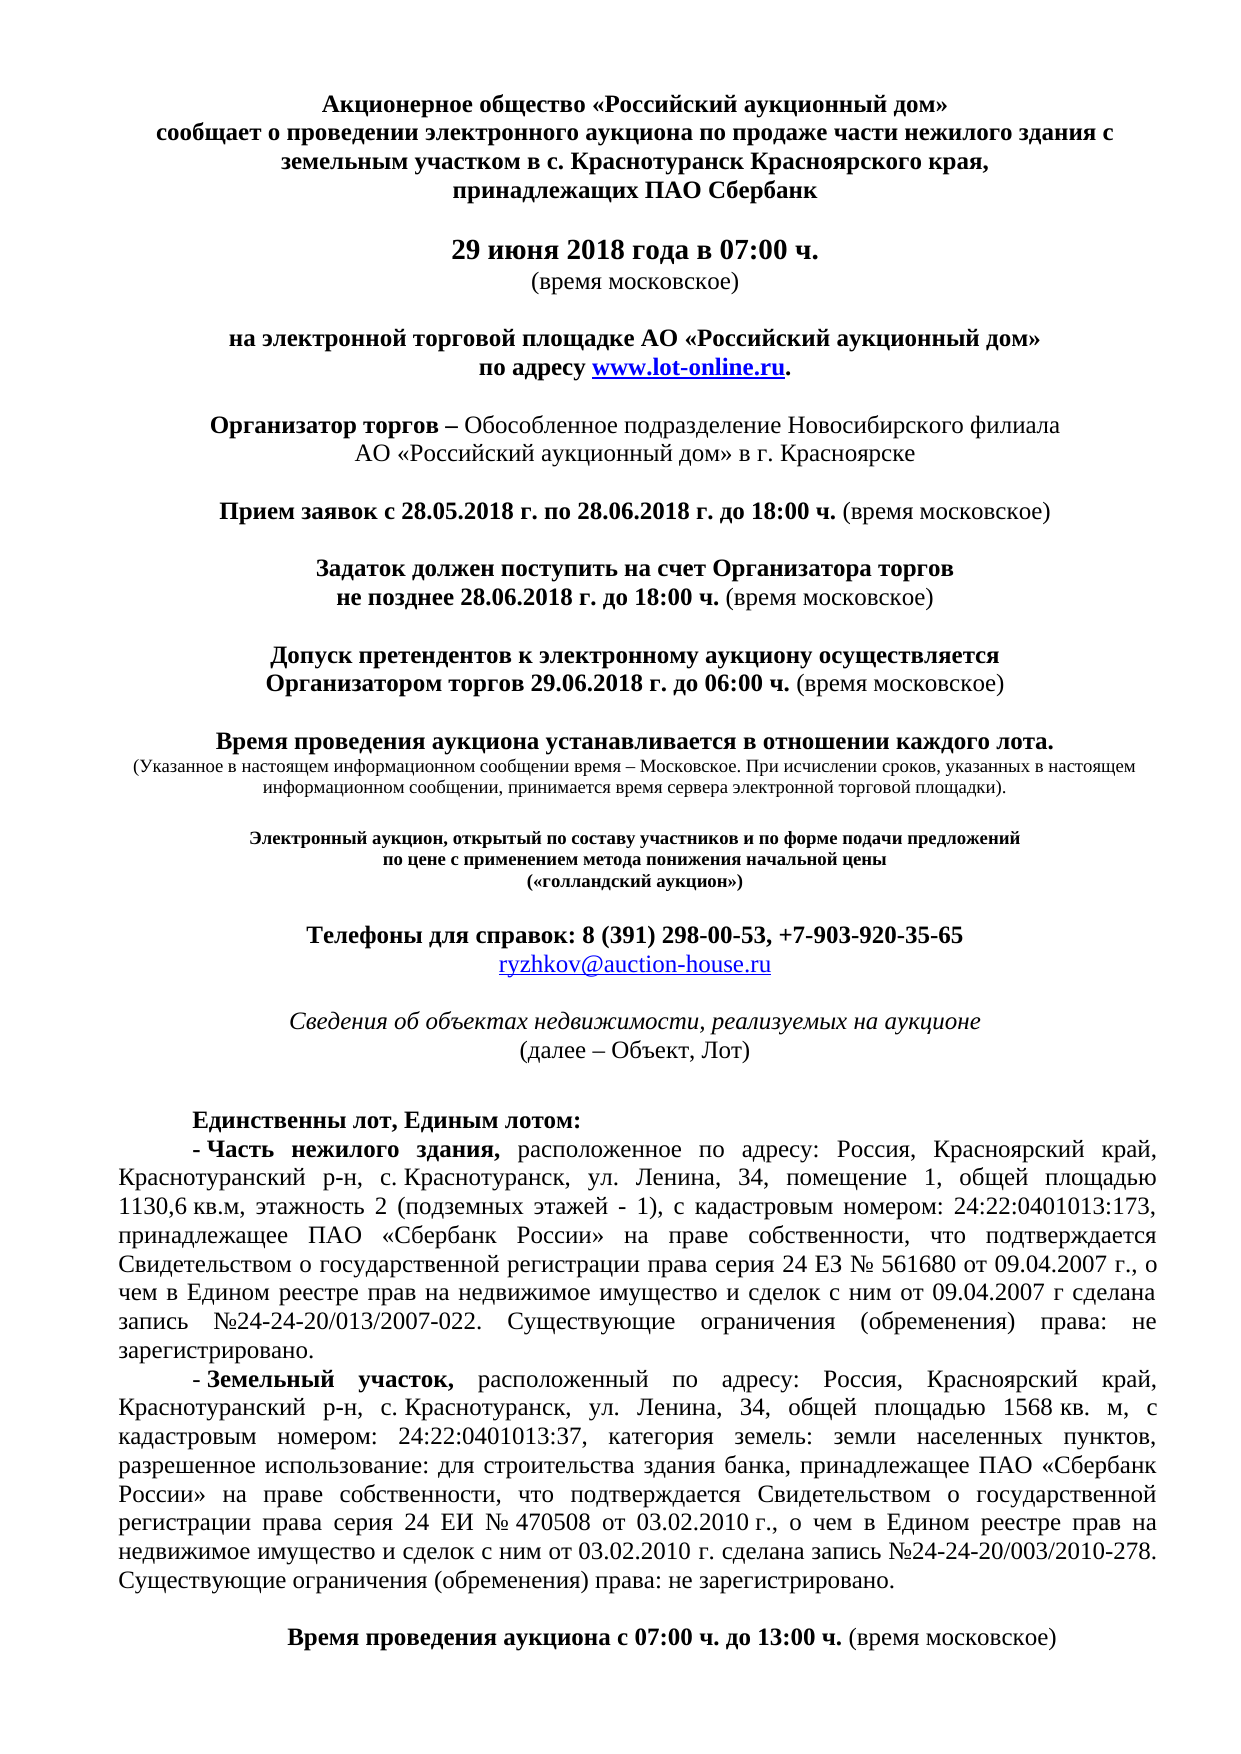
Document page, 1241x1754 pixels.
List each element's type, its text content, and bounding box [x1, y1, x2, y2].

list - Земельный участок, расположенный по адресу: Россия, Красноярский край, Краснотуранский р-н, с. Краснотуранск, ул. Ленина, 34, общей площадью 1568 кв. м, с кадастровым номером: 24:22:0401013:37, категория земель: земли населенных пунктов, разрешенное использование: для строительства здания банка, принадлежащее ПАО «Сбербанк России» на праве собственности, что подтверждается Свидетельством о государственной регистрации права серия 24 ЕИ № 470508 от 03.02.2010 г., о чем в Едином реестре прав на недвижимое имущество и сделок с ним от 03.02.2010 г. сделана запись №24-24-20/003/2010-278. Существующие ограничения (обременения) права: не зарегистрировано. [118, 1364, 1157, 1594]
text Электронный аукцион, открытый по составу участников и по форме подачи предложений [118, 827, 1152, 848]
text (Указанное в настоящем информационном сообщении время – Московское. При исчислении сроков, указанных в настоящем информационном сообщении, принимается время сервера электронной торговой площадки). [118, 755, 1152, 798]
text (далее – Объект, Лот) [118, 1035, 1152, 1064]
text Допуск претендентов к электронному аукциону осуществляется [118, 640, 1152, 668]
text принадлежащих ПАО Сбербанк [118, 175, 1152, 204]
text 29 июня 2018 года в 07:00 ч. [118, 232, 1152, 266]
text Время проведения аукциона с 07:00 ч. до 13:00 ч. (время московское) [118, 1622, 1152, 1651]
text («голландский аукцион») [118, 870, 1152, 891]
text сообщает о проведении электронного аукциона по продаже части нежилого здания с земельным участком в с. Краснотуранск Красноярского края, [118, 117, 1152, 175]
text на электронной торговой площадке АО «Российский аукционный дом» [118, 323, 1152, 352]
text ryzhkov@auction-house.ru [118, 949, 1152, 977]
text Прием заявок с 28.05.2018 г. по 28.06.2018 г. до 18:00 ч. (время московское) [118, 496, 1152, 525]
text Организатор торгов – Обособленное подразделение Новосибирского филиала АО «Российский аукционный дом» в г. Красноярске [118, 410, 1152, 467]
text Единственны лот, Единым лотом: [118, 1105, 1152, 1134]
text Акционерное общество «Российский аукционный дом» [118, 89, 1152, 117]
text Организатором торгов 29.06.2018 г. до 06:00 ч. (время московское) [118, 668, 1152, 697]
text - Часть нежилого здания, расположенное по адресу: Россия, Красноярский край, Краснотуранский р-н, с. Краснотуранск, ул. Ленина, 34, помещение 1, общей площадью 1130,6 кв.м, этажность 2 (подземных этажей - 1), с кадастровым номером: 24:22:0401013:173, принадлежащее ПАО «Сбербанк России» на праве собственности, что подтверждается Свидетельством о государственной регистрации права серия 24 ЕЗ № 561680 от 09.04.2007 г., о чем в Едином реестре прав на недвижимое имущество и сделок с ним от 09.04.2007 г сделана запись №24-24-20/013/2007-022. Существующие ограничения (обременения) права: не зарегистрировано. [118, 1134, 1157, 1364]
text Телефоны для справок: 8 (391) 298-00-53, +7-903-920-35-65 [118, 920, 1152, 949]
text Задаток должен поступить на счет Организатора торгов [118, 553, 1152, 582]
text Сведения об объектах недвижимости, реализуемых на аукционе [118, 1006, 1152, 1035]
text Время проведения аукциона устанавливается в отношении каждого лота. [118, 726, 1152, 755]
text не позднее 28.06.2018 г. до 18:00 ч. (время московское) [118, 582, 1152, 611]
text (время московское) [118, 266, 1152, 295]
text по цене с применением метода понижения начальной цены [118, 848, 1152, 870]
text по адресу www.lot-online.ru. [118, 352, 1152, 381]
